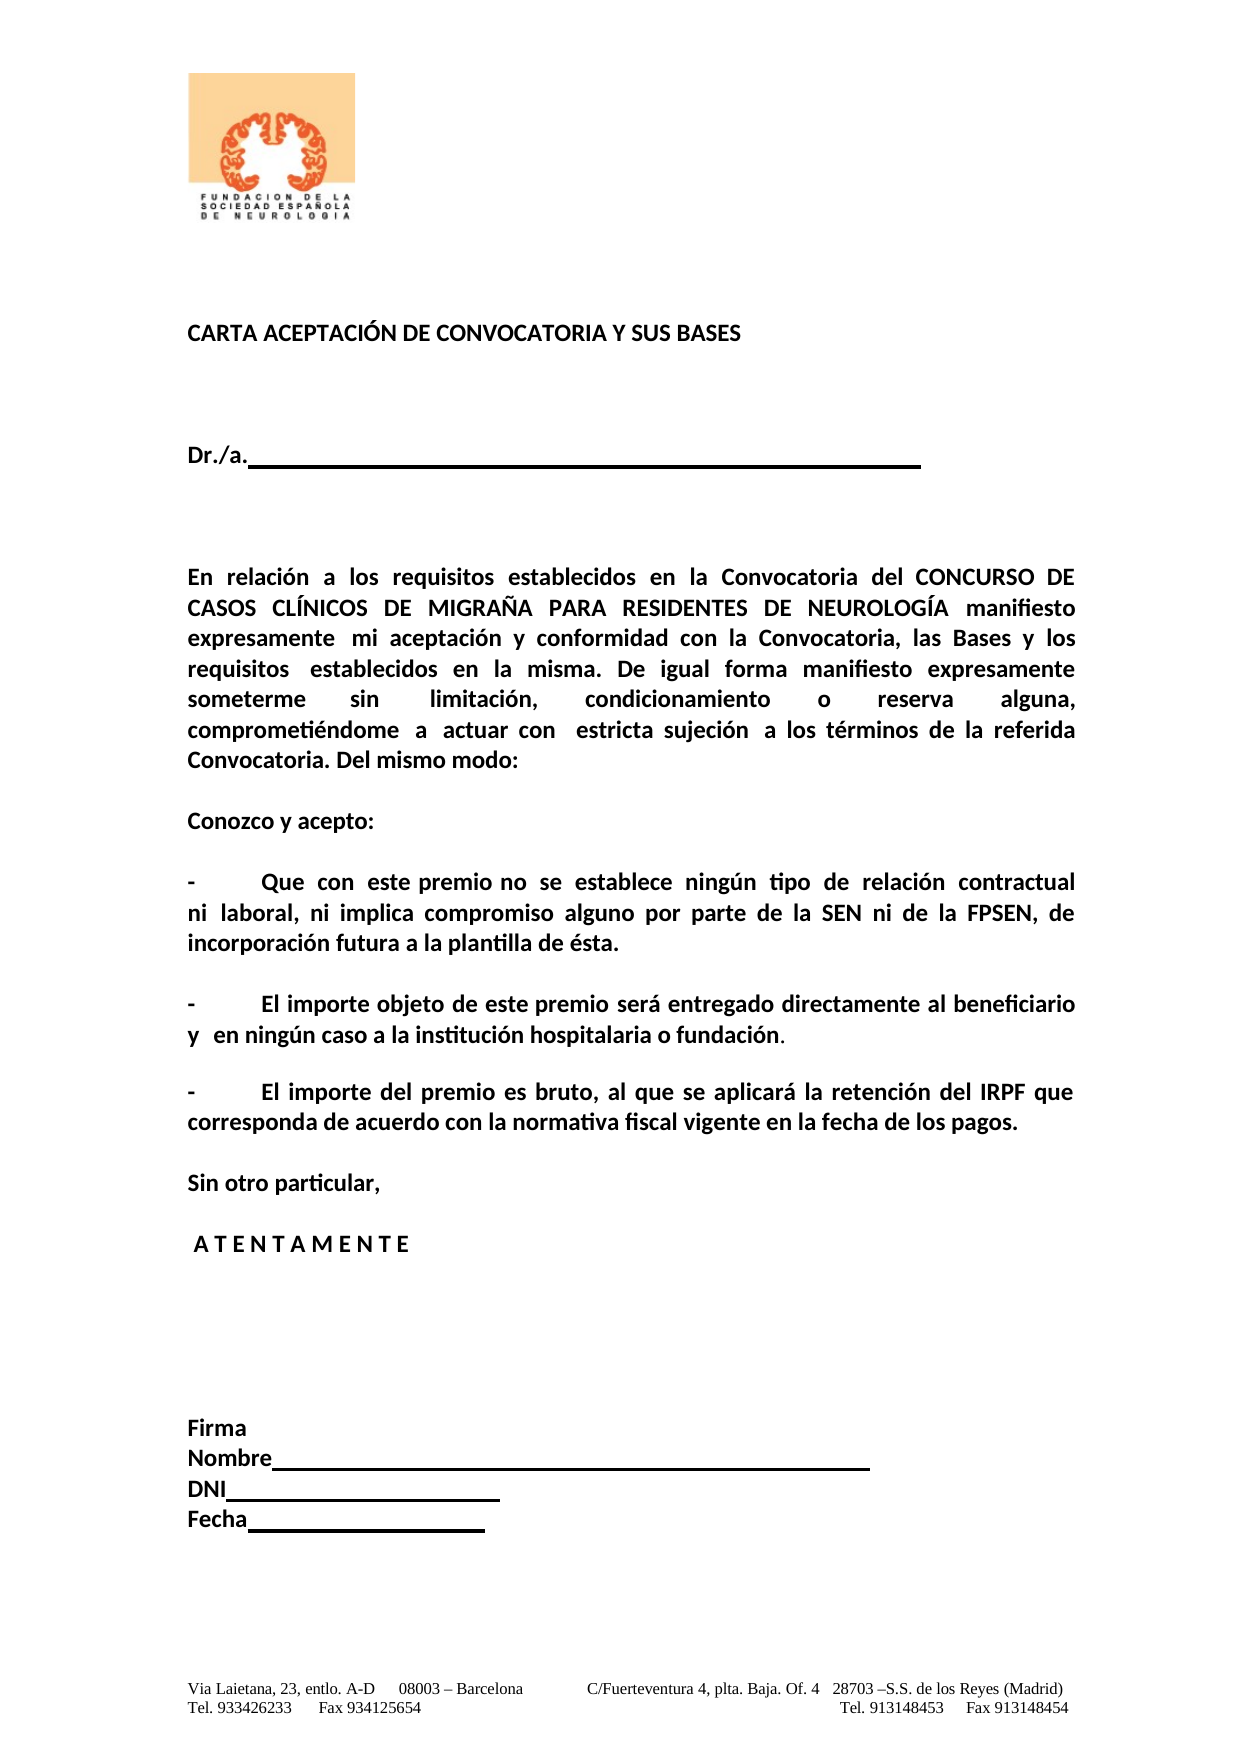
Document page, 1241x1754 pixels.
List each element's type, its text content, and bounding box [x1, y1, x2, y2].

text Firma [187, 1412, 1086, 1442]
text Sin otro particular, [187, 1167, 1086, 1198]
text Fecha [187, 1503, 1086, 1534]
list El importe objeto de este premio será entregado directamente al beneficiario y en ningún caso a la institución hospitalaria o fundación. [187, 988, 1076, 1049]
list Que con este premio no se establece ningún tipo de relación contractual ni laboral, ni implica compromiso alguno por parte de la SEN ni de la FPSEN, de incorporación futura a la plantilla de ésta. [187, 866, 1076, 958]
list El importe del premio es bruto, al que se aplicará la retención del IRPF que corresponda de acuerdo con la normativa fiscal vigente en la fecha de los pagos. [187, 1076, 1076, 1137]
text En relación a los requisitos establecidos en la Convocatoria del CONCURSO DE CASOS CLÍNICOS DE MIGRAÑA PARA RESIDENTES DE NEUROLOGÍA manifiesto expresamente mi aceptación y conformidad con la Convocatoria, las Bases y los requisitos establecidos en la misma. De igual forma manifiesto expresamente someterme sin limitación, condicionamiento o reserva alguna, comprometiéndome a actuar con estricta sujeción a los términos de la referida Convocatoria. Del mismo modo: [187, 561, 1076, 775]
text Conozco y acepto: [187, 805, 1086, 836]
text CARTA ACEPTACIÓN DE CONVOCATORIA Y SUS BASES [187, 317, 1086, 348]
text Via Laietana, 23, entlo. A-D 08003 – Barcelona C/Fuerteventura 4, plta. Baja. Of. 4 28703 –S.S. de los Reyes (Madrid) [187, 1679, 1086, 1698]
text Tel. 933426233 Fax 934125654 Tel. 913148453 Fax 913148454 [187, 1698, 1086, 1717]
text A T E N T A M E N T E [193, 1228, 1086, 1259]
text Nombre DNI [187, 1442, 871, 1503]
picture [187, 73, 356, 223]
text Dr./a. [187, 439, 1086, 470]
